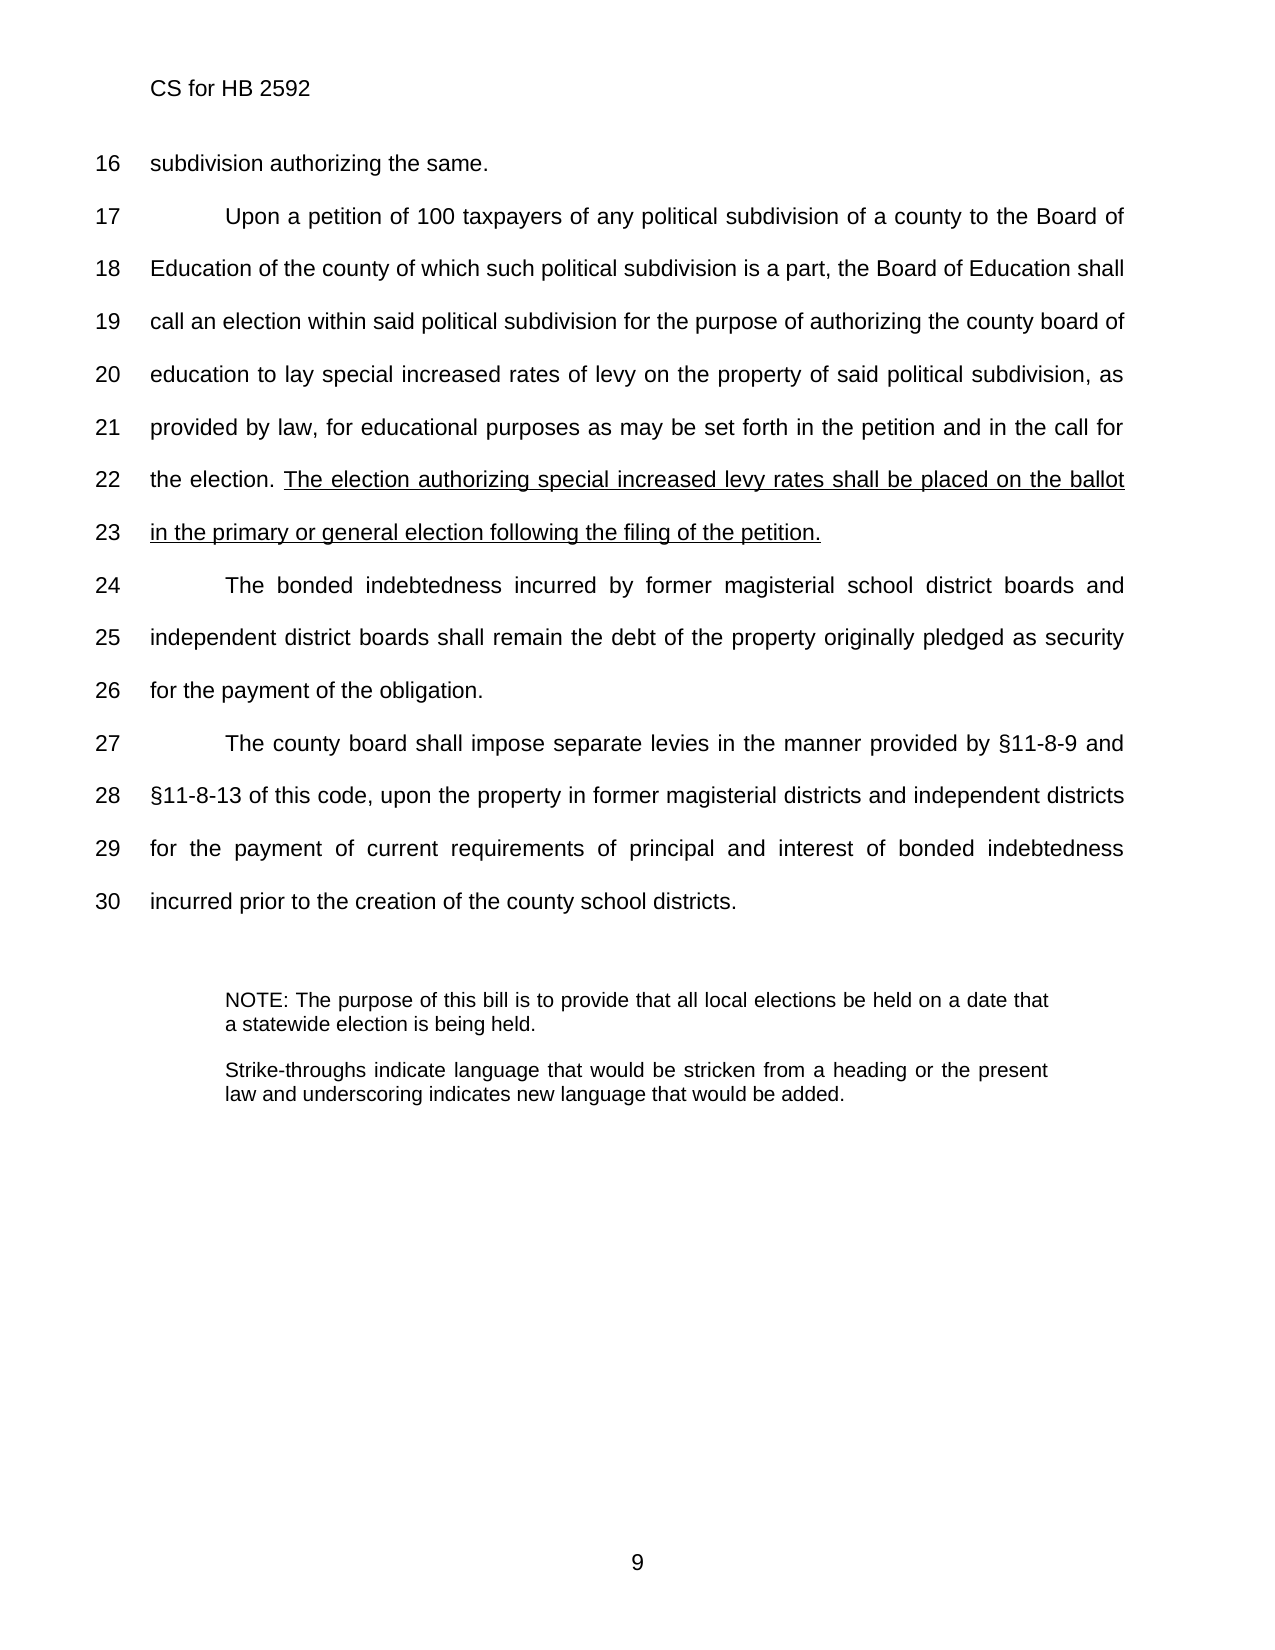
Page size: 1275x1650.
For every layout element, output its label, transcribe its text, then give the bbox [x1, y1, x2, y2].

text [150, 150, 1125, 176]
text NOTE: The purpose of this bill is to provide that all local elections be held on a date that a statewide election is being held. [225, 987, 1050, 1035]
text Strike-throughs indicate language that would be stricken from a heading or the present law and underscoring indicates new language that would be added. [225, 1058, 1050, 1106]
text The bonded indebtedness incurred by former magisterial school district boards and independent district boards shall remain the debt of the property originally pledged as security for the payment of the obligation. [150, 572, 1125, 703]
text The county board shall impose separate levies in the manner provided by §11-8-9 and §11-8-13 of this code, upon the property in former magisterial districts and independent districts for the payment of current requirements of principal and interest of bonded indebtedness incurred prior to the creation of the county school districts. [150, 730, 1125, 914]
text Upon a petition of 100 taxpayers of any political subdivision of a county to the Board of Education of the county of which such political subdivision is a part, the Board of Education shall call an election within said political subdivision for the purpose of authorizing the county board of education to lay special increased rates of levy on the property of said political subdivision, as provided by law, for educational purposes as may be set forth in the petition and in the call for the election. The election authorizing special increased levy rates shall be placed on the ballot in the primary or general election following the filing of the petition. [150, 203, 1125, 545]
